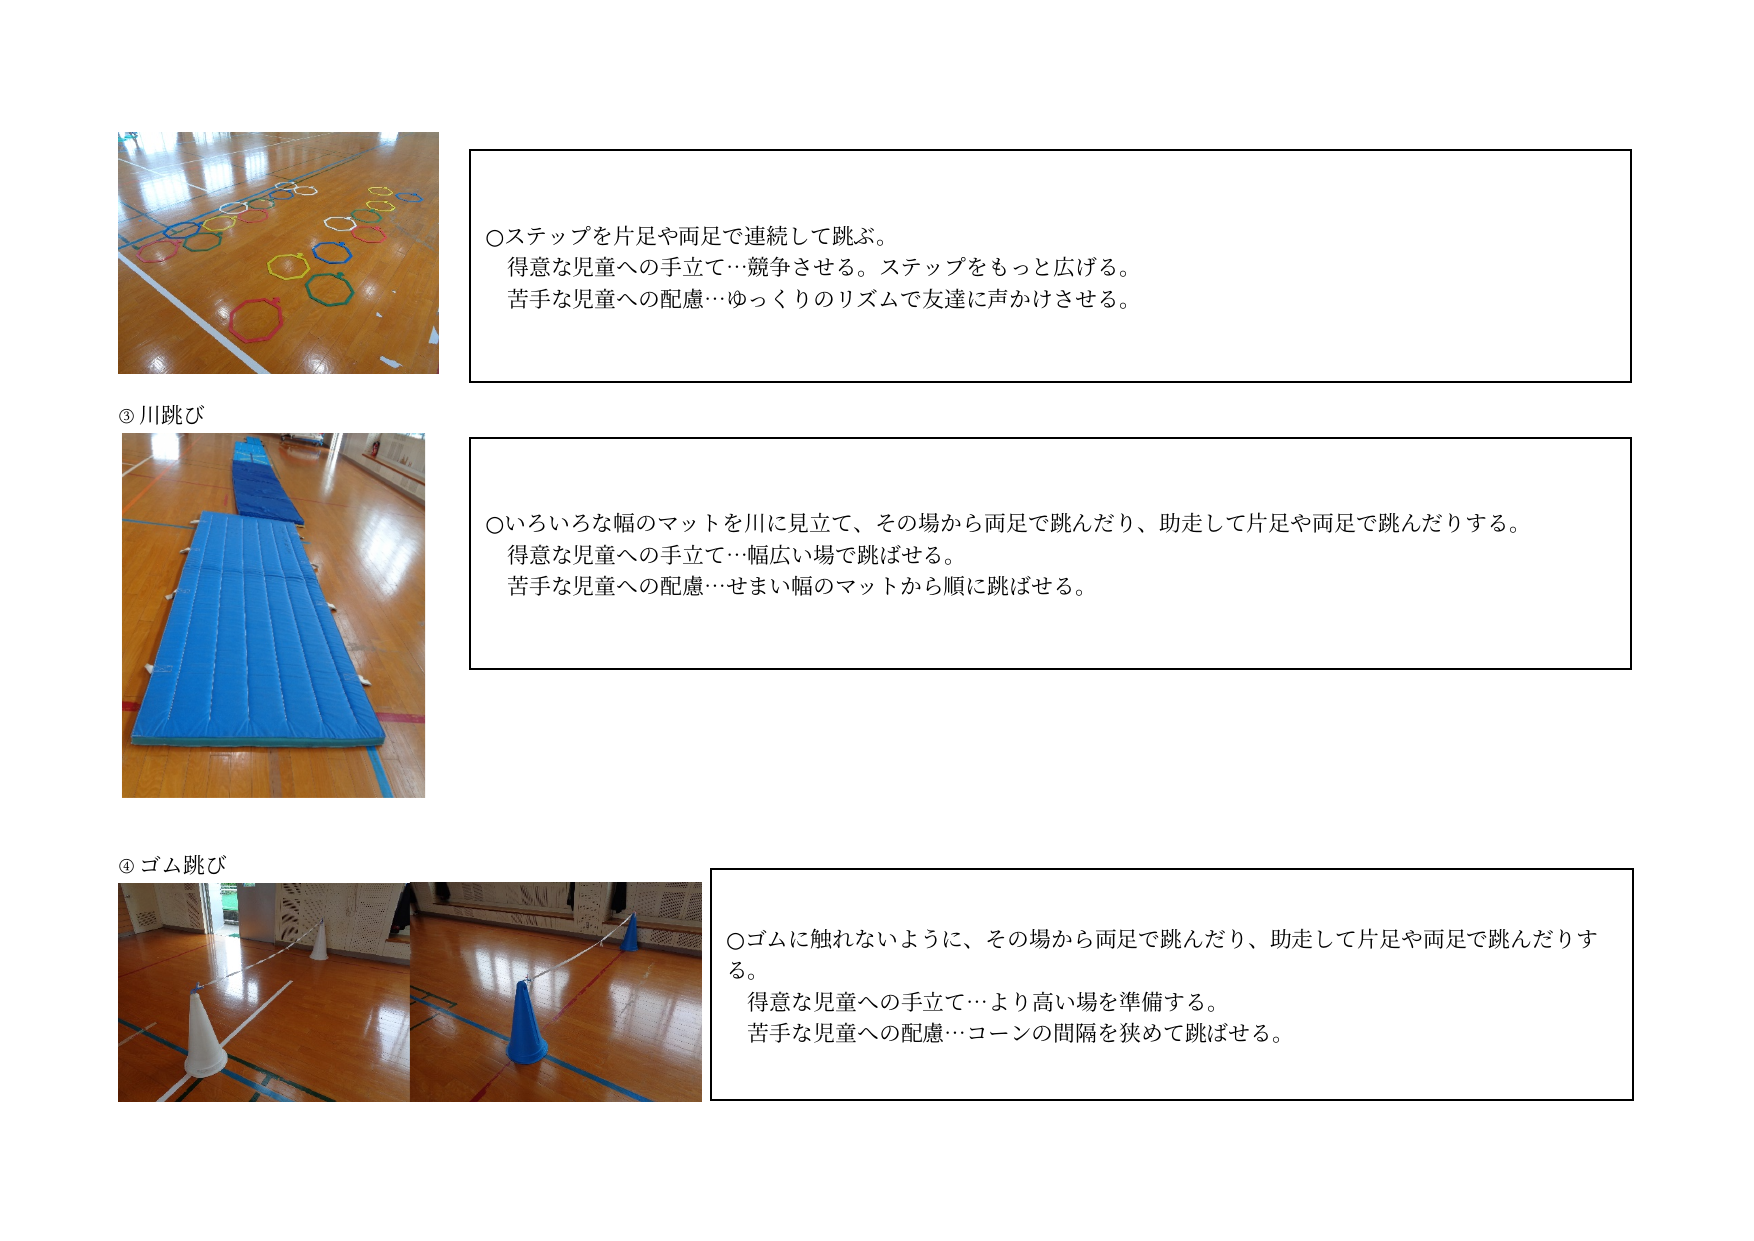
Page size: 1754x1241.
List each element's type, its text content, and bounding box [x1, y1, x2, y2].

text ③川跳び [118, 395, 1636, 433]
picture [118, 132, 439, 374]
picture [118, 882, 702, 1102]
picture [122, 433, 426, 797]
text ④ゴム跳び [118, 845, 1636, 883]
